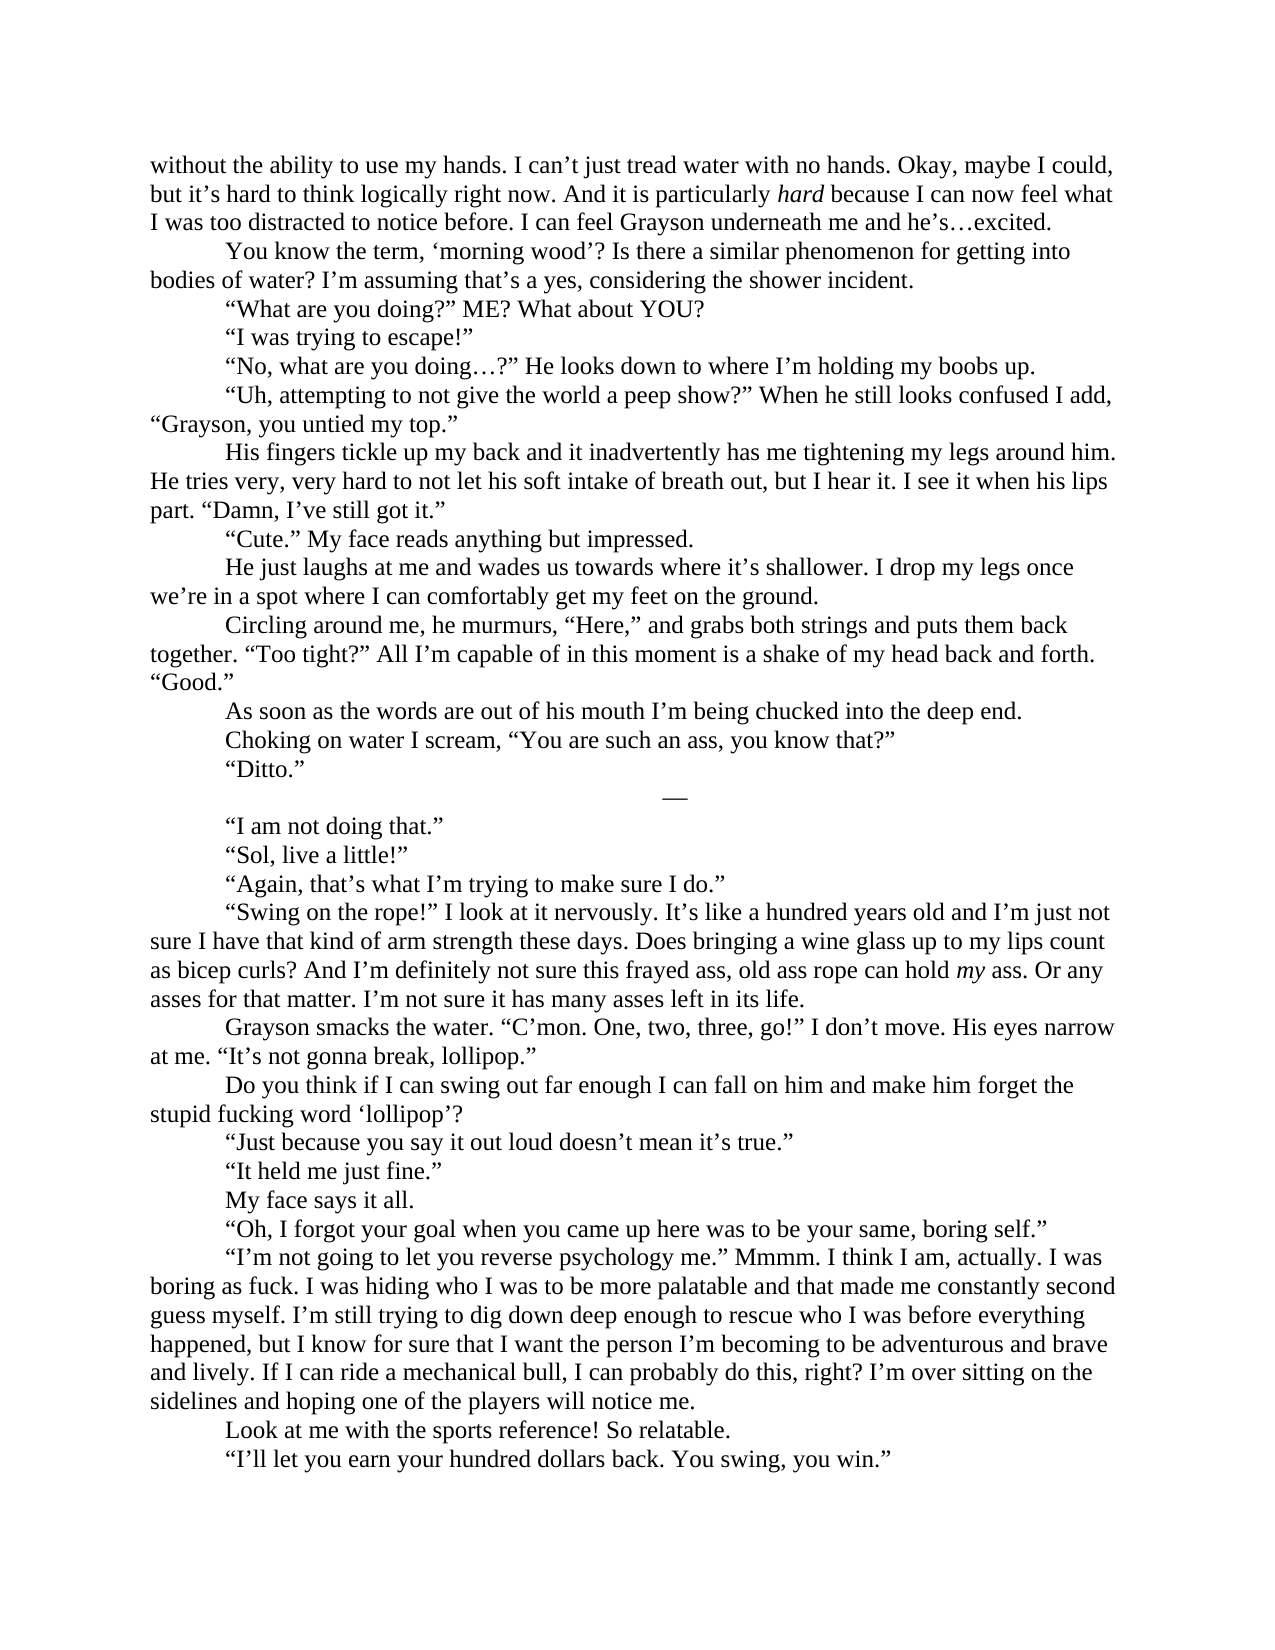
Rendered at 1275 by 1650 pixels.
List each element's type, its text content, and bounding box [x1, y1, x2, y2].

text “No, what are you doing…?” He looks down to where I’m holding my boobs up. [150, 351, 1125, 380]
text Look at me with the sports reference! So relatable. [150, 1415, 1125, 1444]
text My face says it all. [150, 1185, 1125, 1214]
text “Cute.” My face reads anything but impressed. [150, 524, 1125, 552]
text “Sol, live a little!” [150, 840, 1125, 869]
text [150, 150, 1125, 236]
text “I was trying to escape!” [150, 322, 1125, 351]
text “It held me just fine.” [150, 1156, 1125, 1185]
text “What are you doing?” ME? What about YOU? [150, 294, 1125, 322]
text “Ditto.” [150, 754, 1125, 782]
text “I am not doing that.” [150, 811, 1125, 840]
text Do you think if I can swing out far enough I can fall on him and make him forget the stupid fucking word ‘lollipop’? [150, 1070, 1125, 1127]
text As soon as the words are out of his mouth I’m being chucked into the deep end. [150, 696, 1125, 725]
text “Oh, I forgot your goal when you came up here was to be your same, boring self.” [150, 1214, 1125, 1242]
text “I’m not going to let you reverse psychology me.” Mmmm. I think I am, actually. I was boring as fuck. I was hiding who I was to be more palatable and that made me constantly second guess myself. I’m still trying to dig down deep enough to rescue who I was before everything happened, but I know for sure that I want the person I’m becoming to be adventurous and brave and lively. If I can ride a mechanical bull, I can probably do this, right? I’m over sitting on the sidelines and hoping one of the players will notice me. [150, 1242, 1125, 1415]
text Circling around me, he murmurs, “Here,” and grabs both strings and puts them back together. “Too tight?” All I’m capable of in this moment is a shake of my head back and forth. “Good.” [150, 610, 1125, 696]
text You know the term, ‘morning wood’? Is there a similar phenomenon for getting into bodies of water? I’m assuming that’s a yes, considering the shower incident. [150, 236, 1125, 294]
text He just laughs at me and wades us towards where it’s shallower. I drop my legs once we’re in a spot where I can comfortably get my feet on the ground. [150, 552, 1125, 610]
text Grayson smacks the water. “C’mon. One, two, three, go!” I don’t move. His eyes narrow at me. “It’s not gonna break, lollipop.” [150, 1012, 1125, 1070]
text “Uh, attempting to not give the world a peep show?” When he still looks confused I add, “Grayson, you untied my top.” [150, 380, 1125, 437]
text “I’ll let you earn your hundred dollars back. You swing, you win.” [150, 1444, 1125, 1472]
text “Just because you say it out loud doesn’t mean it’s true.” [150, 1127, 1125, 1156]
text “Again, that’s what I’m trying to make sure I do.” [150, 869, 1125, 897]
text — [150, 782, 1125, 811]
text His fingers tickle up my back and it inadvertently has me tightening my legs around him. He tries very, very hard to not let his soft intake of breath out, but I hear it. I see it when his lips part. “Damn, I’ve still got it.” [150, 437, 1125, 524]
text Choking on water I scream, “You are such an ass, you know that?” [150, 725, 1125, 754]
text “Swing on the rope!” I look at it nervously. It’s like a hundred years old and I’m just not sure I have that kind of arm strength these days. Does bringing a wine glass up to my lips count as bicep curls? And I’m definitely not sure this frayed ass, old ass rope can hold my ass. Or any asses for that matter. I’m not sure it has many asses left in its life. [150, 897, 1125, 1012]
